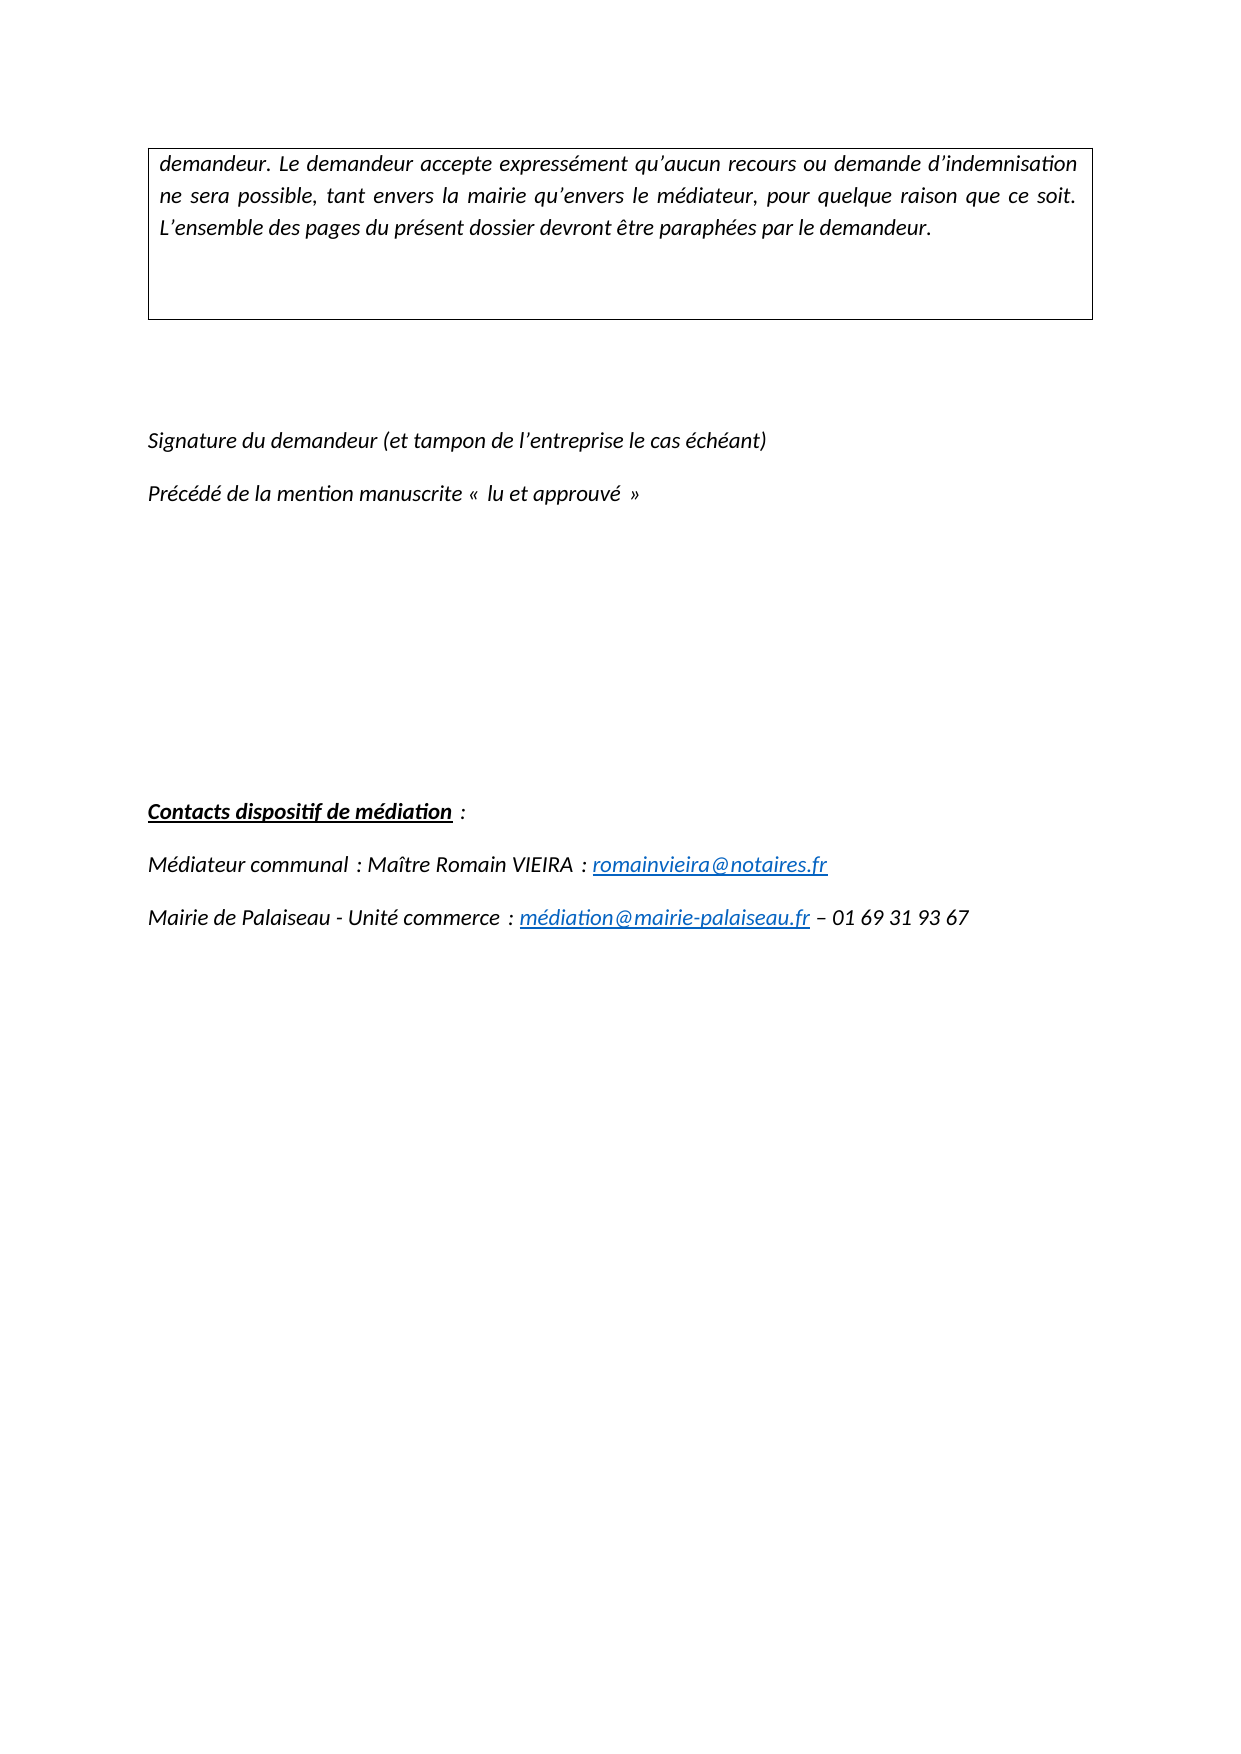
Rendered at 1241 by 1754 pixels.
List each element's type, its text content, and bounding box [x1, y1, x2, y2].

text Signature du demandeur (et tampon de l’entreprise le cas échéant) [148, 426, 1093, 454]
text Contacts dispositif de médiation : [148, 797, 1093, 825]
text Précédé de la mention manuscrite « lu et approuvé » [148, 479, 1093, 507]
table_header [149, 149, 1092, 319]
text Médiateur communal : Maître Romain VIEIRA : romainvieira@notaires.fr [148, 850, 1093, 878]
text Mairie de Palaiseau - Unité commerce : médiation@mairie-palaiseau.fr – 01 69 31 93 67 [148, 903, 1093, 931]
